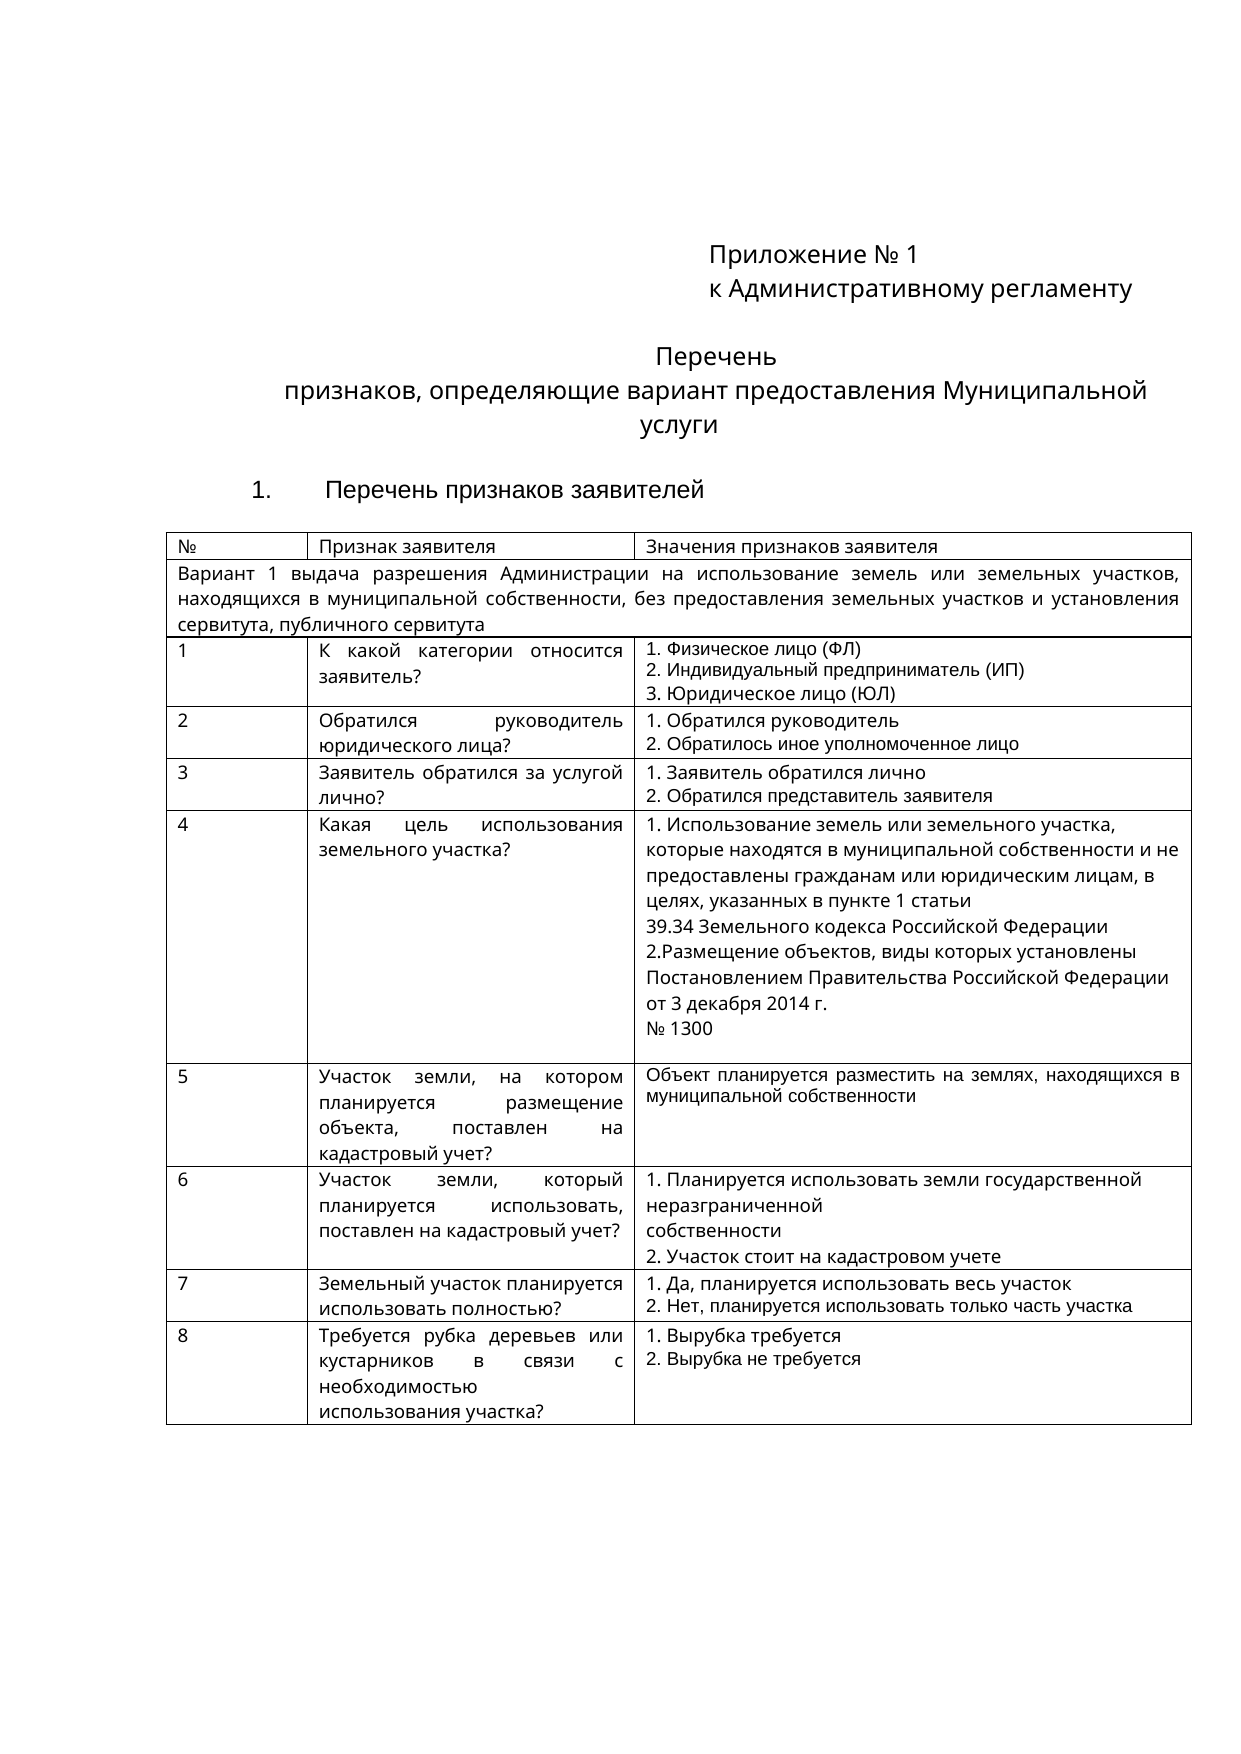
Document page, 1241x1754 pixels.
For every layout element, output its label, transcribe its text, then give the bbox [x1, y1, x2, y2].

text Приложение № 1 [709, 236, 1181, 270]
table_cell К какой категории относится заявитель? [308, 638, 634, 706]
table_cell 1. Заявитель обратился лично 2. Обратился представитель заявителя [635, 759, 1191, 810]
table_cell 1. Обратился руководитель 2. Обратилось иное уполномоченное лицо [635, 707, 1191, 758]
table_header № [167, 533, 307, 559]
table_cell Участок земли, который планируется использовать, поставлен на кадастровый учет? [308, 1167, 634, 1269]
table_cell 2 [167, 707, 307, 758]
table_cell Вариант 1 выдача разрешения Администрации на использование земель или земельных участков, находящихся в муниципальной собственности, без предоставления земельных участков и установления сервитута, публичного сервитута [167, 560, 1191, 636]
table_header Значения признаков заявителя [635, 533, 1191, 559]
table_cell 1. Физическое лицо (ФЛ) 2. Индивидуальный предприниматель (ИП) 3. Юридическое лицо (ЮЛ) [635, 638, 1191, 706]
table_cell Земельный участок планируется использовать полностью? [308, 1270, 634, 1321]
text признаков, определяющие вариант предоставления Муниципальной услуги [177, 372, 1181, 441]
table_cell Объект планируется разместить на землях, находящихся в муниципальной собственности [635, 1064, 1191, 1166]
table_cell 1. Вырубка требуется 2. Вырубка не требуется [635, 1322, 1191, 1424]
text Перечень [177, 338, 1181, 372]
table_cell 1 [167, 638, 307, 706]
table_cell Обратился руководитель юридического лица? [308, 707, 634, 758]
table_cell 6 [167, 1167, 307, 1269]
table_header Признак заявителя [308, 533, 634, 559]
table_cell 1. Планируется использовать земли государственной неразграниченной собственности 2. Участок стоит на кадастровом учете [635, 1167, 1191, 1269]
list Перечень признаков заявителей [177, 475, 1181, 503]
table_cell Заявитель обратился за услугой лично? [308, 759, 634, 810]
table_cell 5 [167, 1064, 307, 1166]
table_cell 3 [167, 759, 307, 810]
table_cell 7 [167, 1270, 307, 1321]
table_cell Требуется рубка деревьев или кустарников в связи с необходимостью использования участка? [308, 1322, 634, 1424]
table_cell 4 [167, 811, 307, 1062]
table_cell 1. Использование земель или земельного участка, которые находятся в муниципальной собственности и не предоставлены гражданам или юридическим лицам, в целях, указанных в пункте 1 статьи 39.34 Земельного кодекса Российской Федерации 2.Размещение объектов, виды которых установлены Постановлением Правительства Российской Федерации от 3 декабря 2014 г. № 1300 [635, 811, 1191, 1062]
table_cell 8 [167, 1322, 307, 1424]
table_cell Какая цель использования земельного участка? [308, 811, 634, 1062]
table_cell Участок земли, на котором планируется размещение объекта, поставлен на кадастровый учет? [308, 1064, 634, 1166]
text к Административному регламенту [709, 270, 1181, 304]
table_cell 1. Да, планируется использовать весь участок 2. Нет, планируется использовать только часть участка [635, 1270, 1191, 1321]
